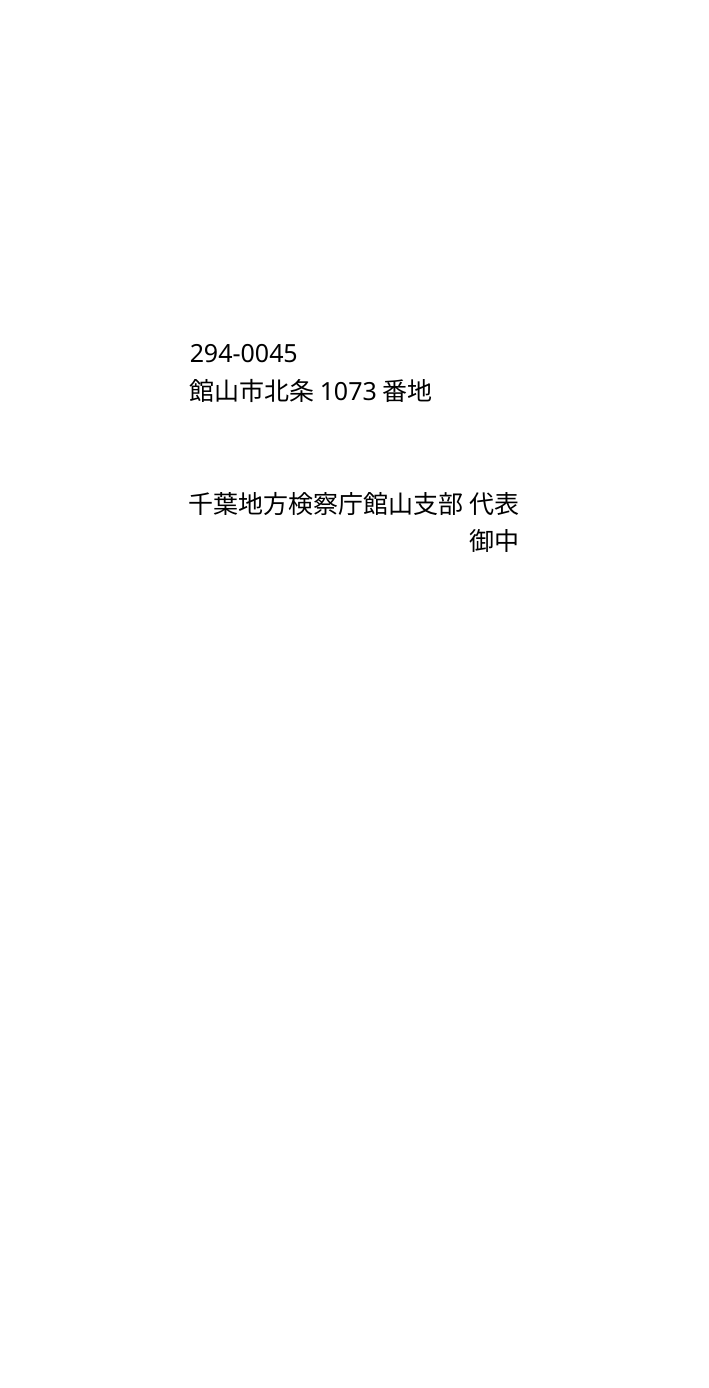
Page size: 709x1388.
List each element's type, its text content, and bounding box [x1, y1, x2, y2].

text 館山市北条1073番地 [189, 371, 519, 409]
text 千葉地方検察庁館山支部 代表 御中 [177, 484, 519, 559]
text 294-0045 [189, 334, 519, 371]
